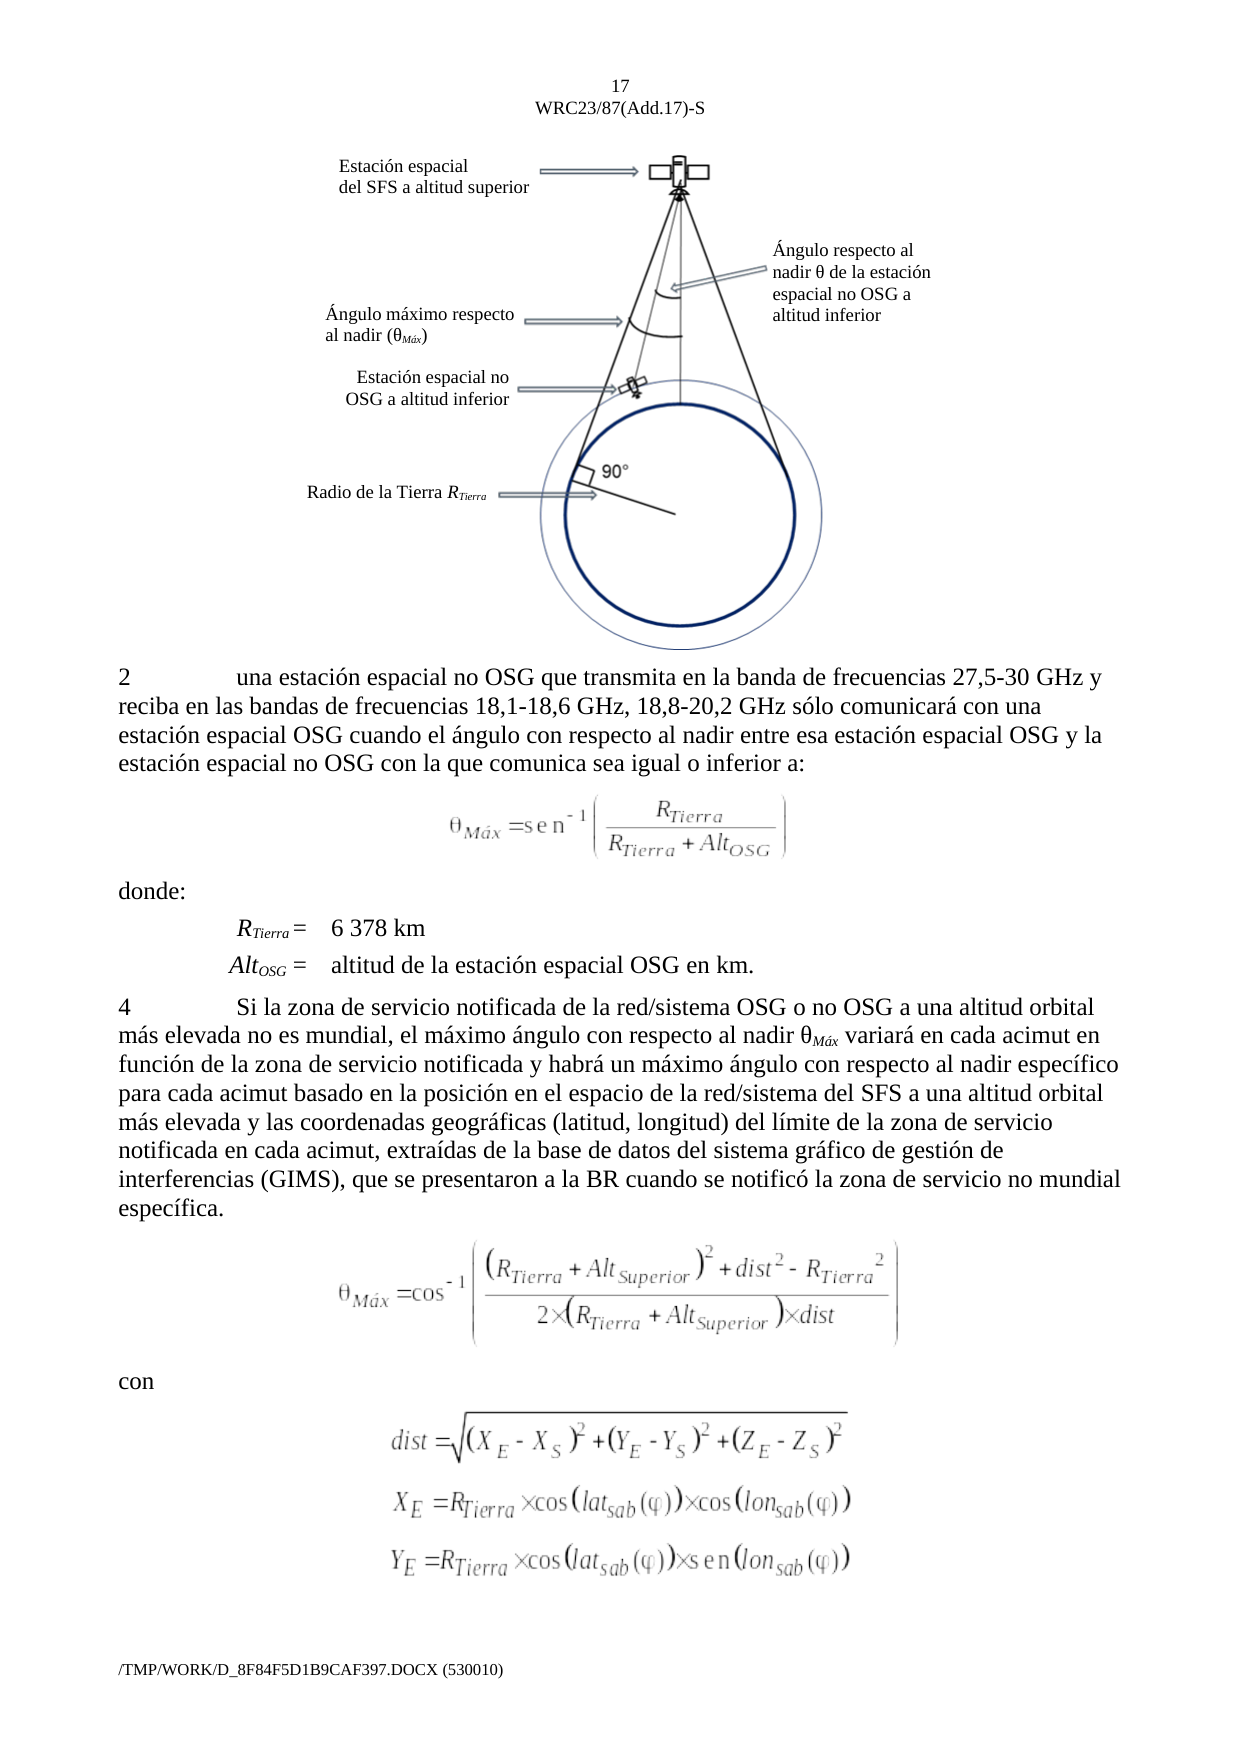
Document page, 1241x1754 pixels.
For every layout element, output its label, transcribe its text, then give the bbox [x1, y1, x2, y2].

text donde: [118, 876, 1122, 905]
picture [275, 147, 965, 650]
text 4 Si la zona de servicio notificada de la red/sistema OSG o no OSG a una altitud orbital más elevada no es mundial, el máximo ángulo con respecto al nadir θMáx variará en cada acimut en función de la zona de servicio notificada y habrá un máximo ángulo con respecto al nadir específico para cada acimut basado en la posición en el espacio de la red/sistema del SFS a una altitud orbital más elevada y las coordenadas geográficas (latitud, longitud) del límite de la zona de servicio notificada en cada acimut, extraídas de la base de datos del sistema gráfico de gestión de interferencias (GIMS), que se presentaron a la BR cuando se notificó la zona de servicio no mundial específica. [118, 992, 1122, 1222]
text RTierra = 6 378 km [118, 913, 1122, 942]
text 2 una estación espacial no OSG que transmita en la banda de frecuencias 27,5-30 GHz y reciba en las bandas de frecuencias 18,1-18,6 GHz, 18,8-20,2 GHz sólo comunicará con una estación espacial OSG cuando el ángulo con respecto al nadir entre esa estación espacial OSG y la estación espacial no OSG con la que comunica sea igual o inferior a: [118, 662, 1122, 777]
text con [118, 1366, 1122, 1395]
text AltOSG = altitud de la estación espacial OSG en km. [118, 950, 1122, 979]
